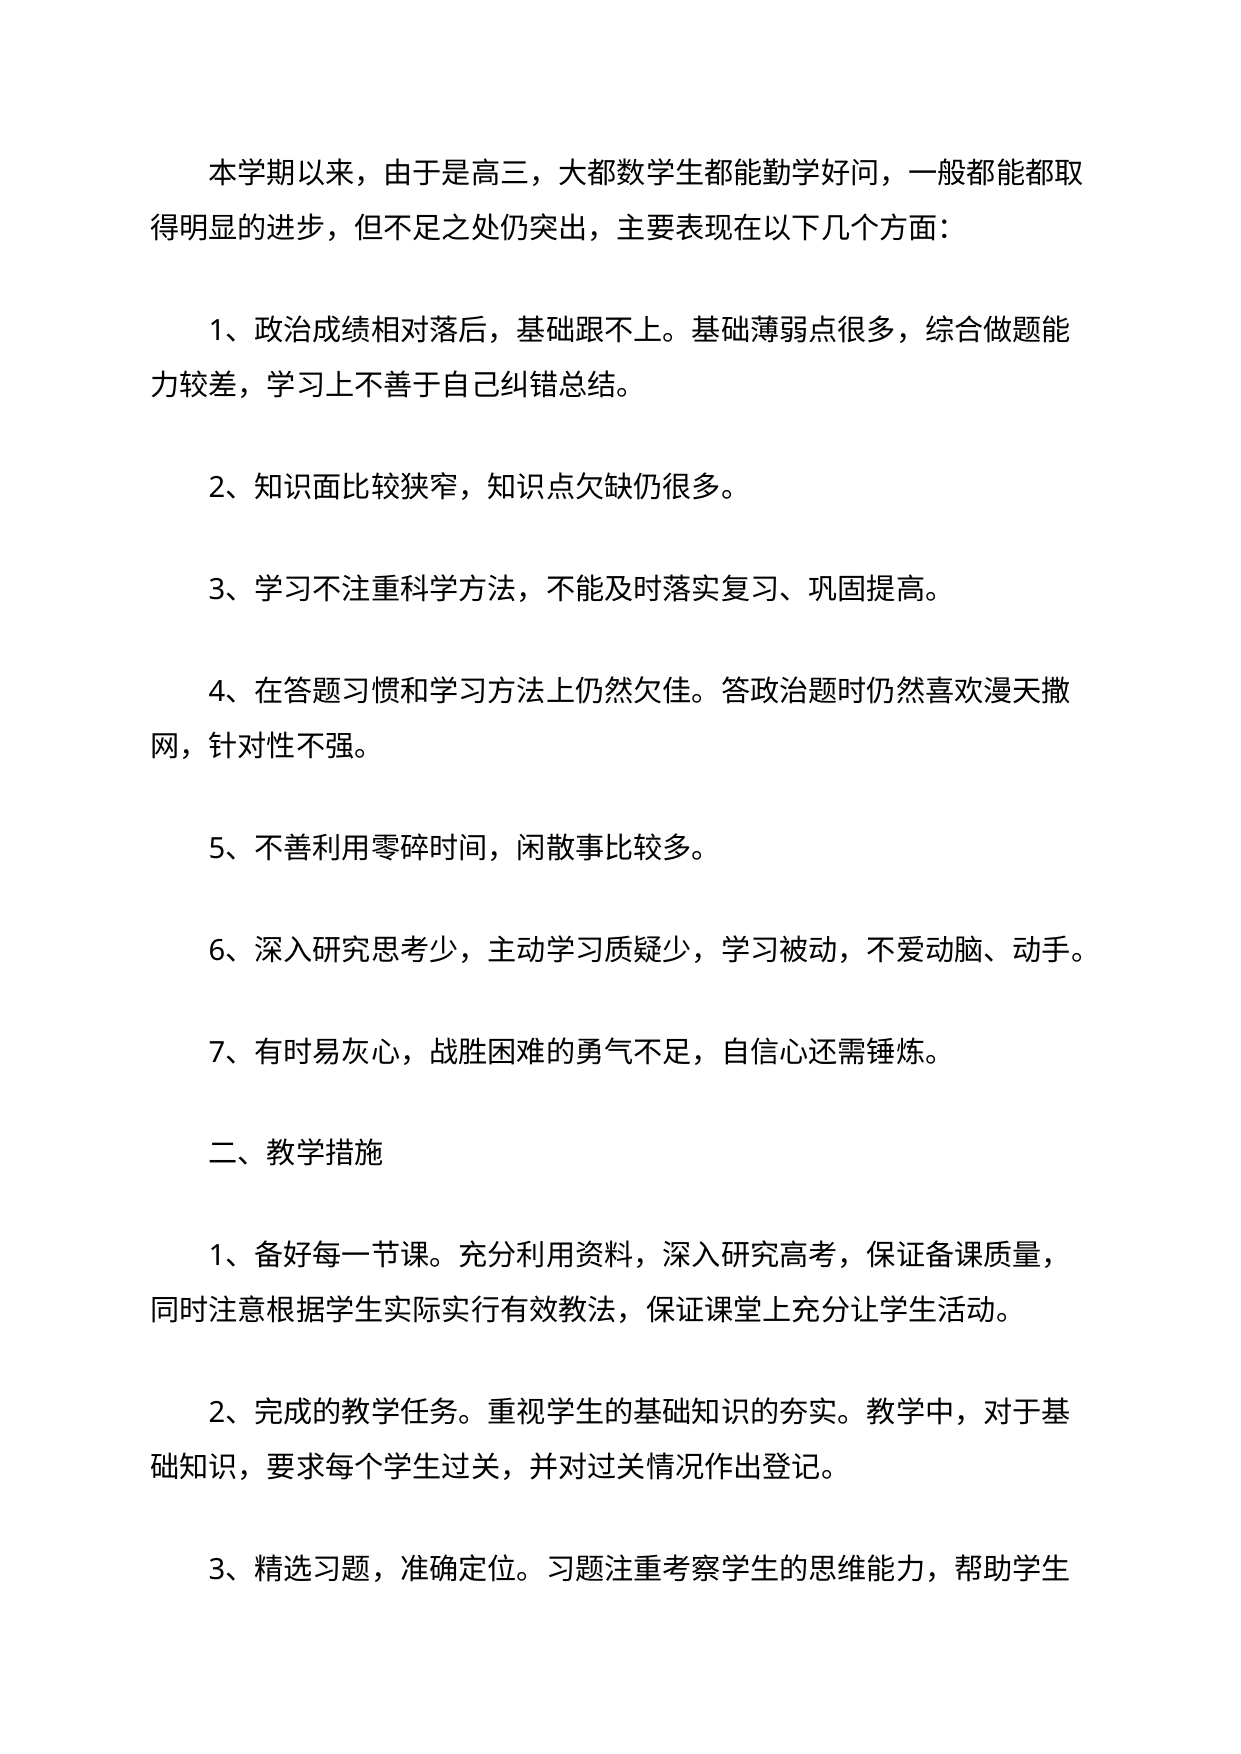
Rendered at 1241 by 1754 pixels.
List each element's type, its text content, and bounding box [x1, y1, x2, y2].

text 3、学习不注重科学方法，不能及时落实复习、巩固提高。 [150, 565, 1090, 608]
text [150, 1545, 1090, 1588]
text 2、知识面比较狭窄，知识点欠缺仍很多。 [150, 463, 1090, 506]
text 二、教学措施 [150, 1130, 1090, 1172]
text 7、有时易灰心，战胜困难的勇气不足，自信心还需锤炼。 [150, 1028, 1090, 1071]
text 本学期以来，由于是高三，大都数学生都能勤学好问，一般都能都取得明显的进步，但不足之处仍突出，主要表现在以下几个方面： [150, 150, 1090, 247]
text 4、在答题习惯和学习方法上仍然欠佳。答政治题时仍然喜欢漫天撒网，针对性不强。 [150, 667, 1090, 765]
text 6、深入研究思考少，主动学习质疑少，学习被动，不爱动脑、动手。 [150, 926, 1090, 968]
text 2、完成的教学任务。重视学生的基础知识的夯实。教学中，对于基础知识，要求每个学生过关，并对过关情况作出登记。 [150, 1389, 1090, 1486]
text 1、备好每一节课。充分利用资料，深入研究高考，保证备课质量，同时注意根据学生实际实行有效教法，保证课堂上充分让学生活动。 [150, 1232, 1090, 1329]
text 1、政治成绩相对落后，基础跟不上。基础薄弱点很多，综合做题能力较差，学习上不善于自己纠错总结。 [150, 307, 1090, 404]
text 5、不善利用零碎时间，闲散事比较多。 [150, 824, 1090, 867]
